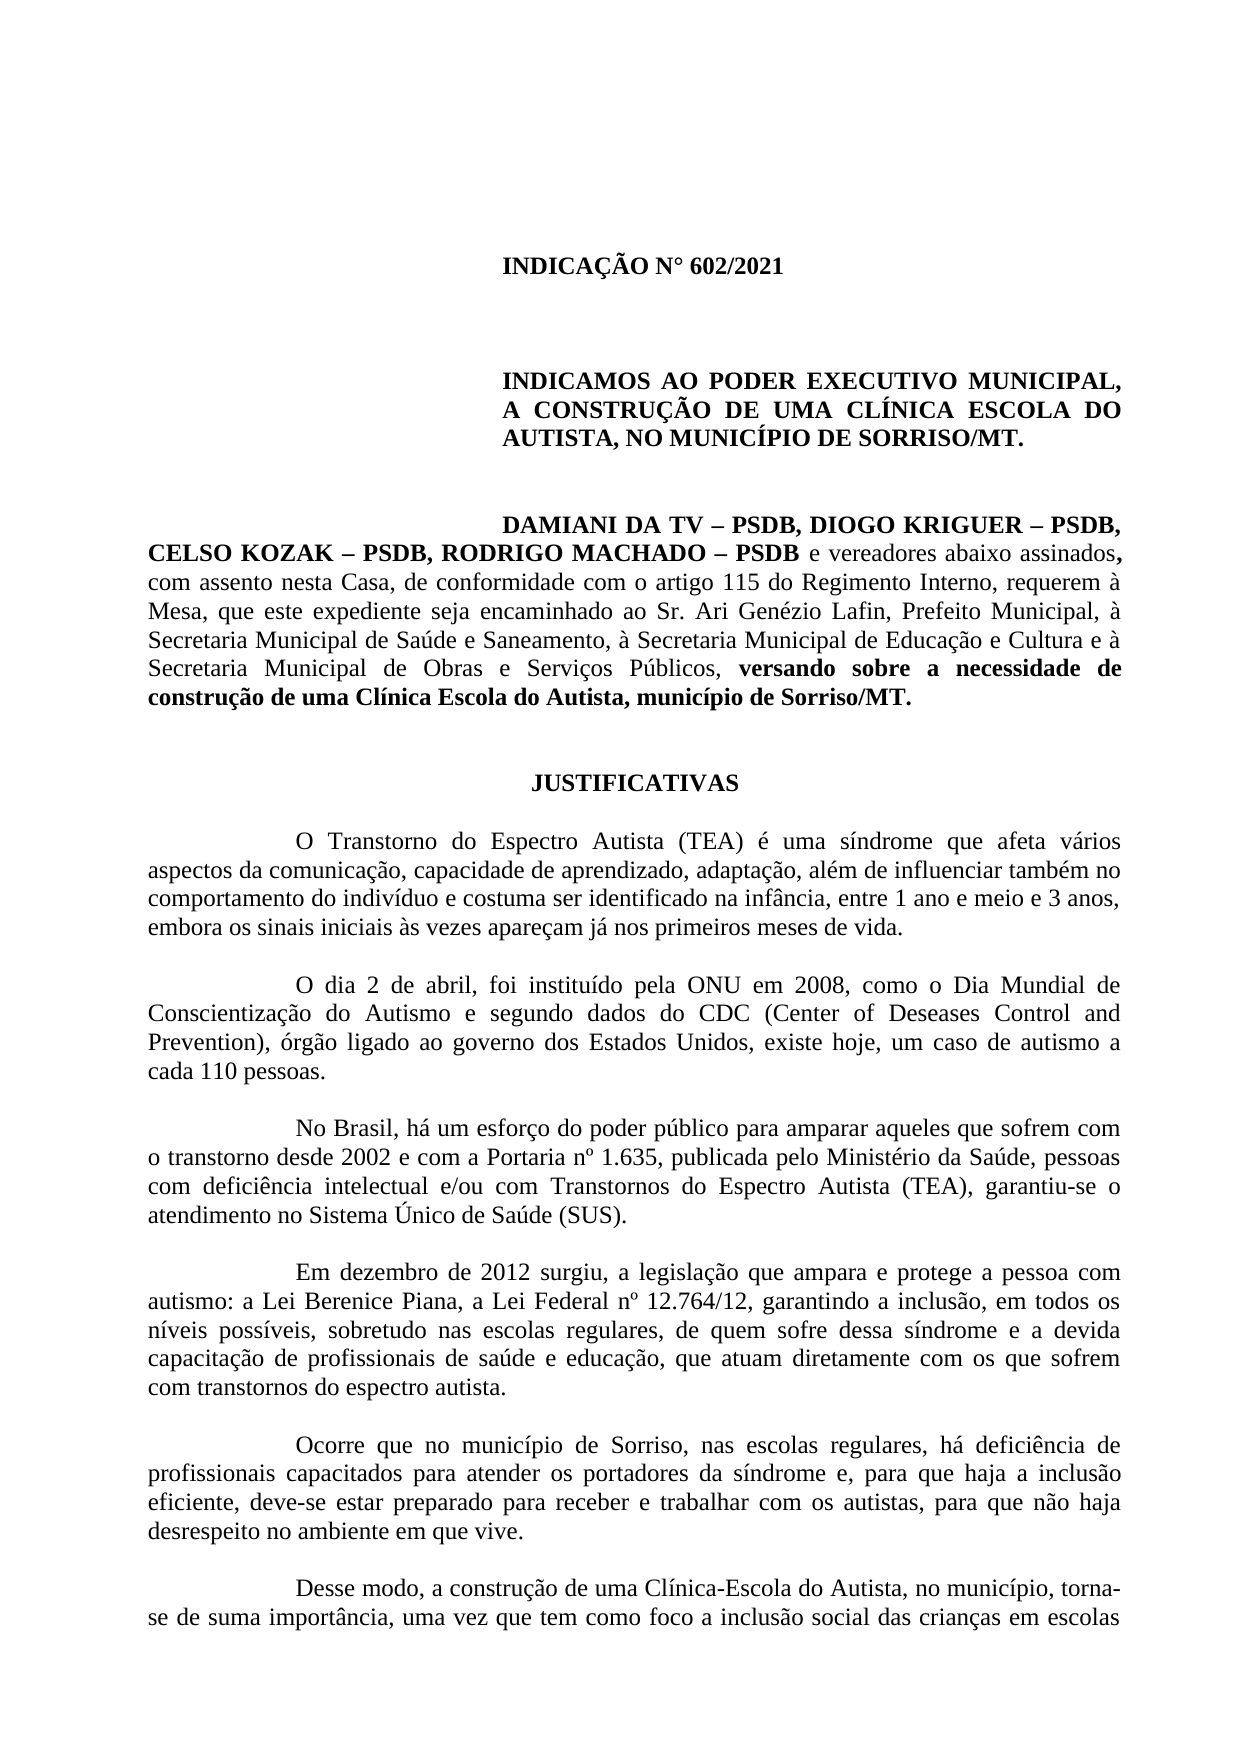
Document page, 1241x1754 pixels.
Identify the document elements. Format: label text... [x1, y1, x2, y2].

text INDICAMOS AO PODER EXECUTIVO MUNICIPAL, A CONSTRUÇÃO DE UMA CLÍNICA ESCOLA DO AUTISTA, NO MUNICÍPIO DE SORRISO/MT. [502, 366, 1122, 452]
text Em dezembro de 2012 surgiu, a legislação que ampara e protege a pessoa com autismo: a Lei Berenice Piana, a Lei Federal nº 12.764/12, garantindo a inclusão, em todos os níveis possíveis, sobretudo nas escolas regulares, de quem sofre dessa síndrome e a devida capacitação de profissionais de saúde e educação, que atuam diretamente com os que sofrem com transtornos do espectro autista. [148, 1257, 1122, 1401]
text Ocorre que no município de Sorriso, nas escolas regulares, há deficiência de profissionais capacitados para atender os portadores da síndrome e, para que haja a inclusão eficiente, deve-se estar preparado para receber e trabalhar com os autistas, para que não haja desrespeito no ambiente em que vive. [148, 1430, 1122, 1545]
text No Brasil, há um esforço do poder público para amparar aqueles que sofrem com o transtorno desde 2002 e com a Portaria nº 1.635, publicada pelo Ministério da Saúde, pessoas com deficiência intelectual e/ou com Transtornos do Espectro Autista (TEA), garantiu-se o atendimento no Sistema Único de Saúde (SUS). [148, 1113, 1122, 1228]
text JUSTIFICATIVAS [148, 768, 1122, 797]
text INDICAÇÃO N° 602/2021 [428, 251, 1122, 280]
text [148, 1573, 1122, 1631]
text O dia 2 de abril, foi instituído pela ONU em 2008, como o Dia Mundial de Conscientização do Autismo e segundo dados do CDC (Center of Deseases Control and Prevention), órgão ligado ao governo dos Estados Unidos, existe hoje, um caso de autismo a cada 110 pessoas. [148, 970, 1122, 1085]
text O Transtorno do Espectro Autista (TEA) é uma síndrome que afeta vários aspectos da comunicação, capacidade de aprendizado, adaptação, além de influenciar também no comportamento do indivíduo e costuma ser identificado na infância, entre 1 ano e meio e 3 anos, embora os sinais iniciais às vezes apareçam já nos primeiros meses de vida. [148, 826, 1122, 941]
text DAMIANI DA TV – PSDB, DIOGO KRIGUER – PSDB, CELSO KOZAK – PSDB, RODRIGO MACHADO – PSDB e vereadores abaixo assinados, com assento nesta Casa, de conformidade com o artigo 115 do Regimento Interno, requerem à Mesa, que este expediente seja encaminhado ao Sr. Ari Genézio Lafin, Prefeito Municipal, à Secretaria Municipal de Saúde e Saneamento, à Secretaria Municipal de Educação e Cultura e à Secretaria Municipal de Obras e Serviços Públicos, versando sobre a necessidade de construção de uma Clínica Escola do Autista, município de Sorriso/MT. [148, 510, 1122, 711]
